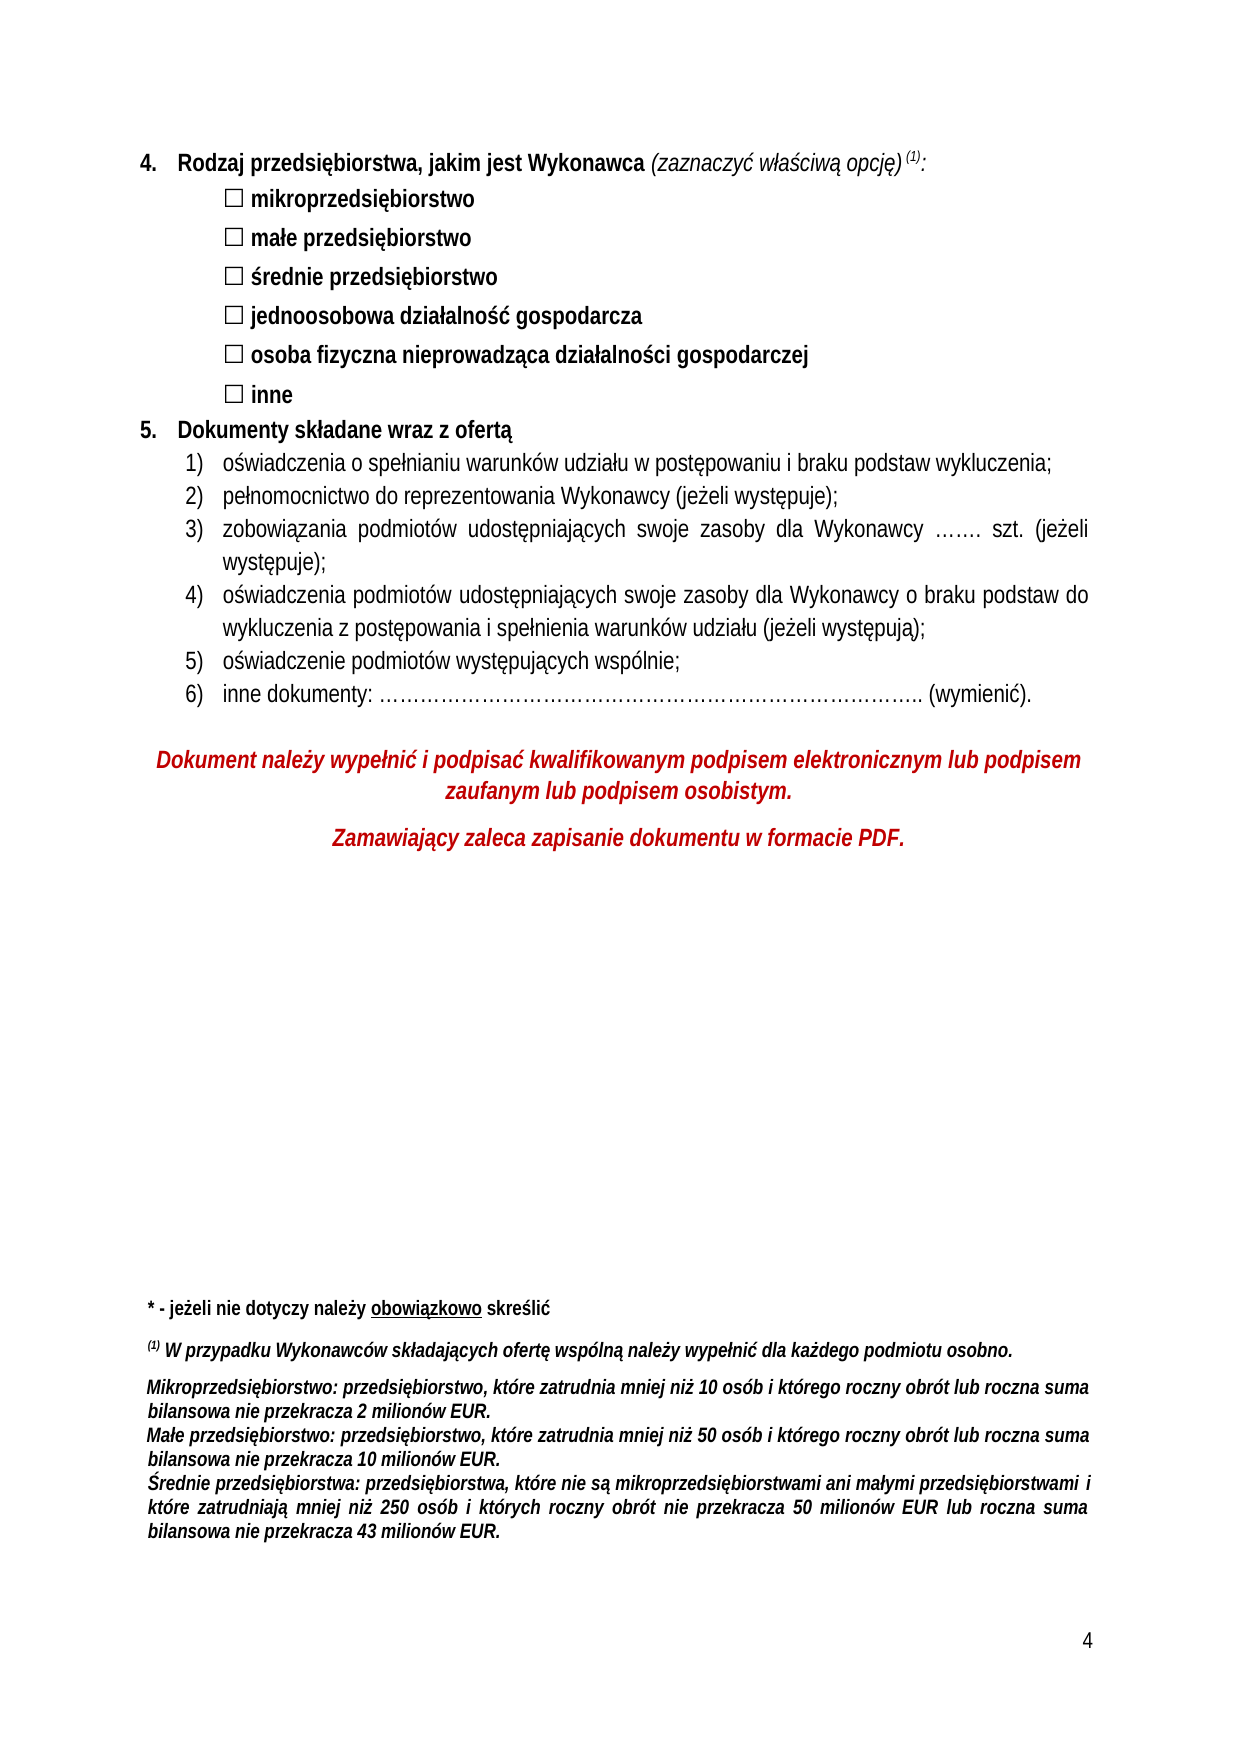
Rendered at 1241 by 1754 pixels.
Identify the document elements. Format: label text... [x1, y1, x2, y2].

text jednoosobowa działalność gospodarcza [223, 298, 1093, 332]
text * - jeżeli nie dotyczy należy obowiązkowo skreślić [148, 1296, 1093, 1320]
list oświadczenie podmiotów występujących wspólnie; [185, 646, 1090, 674]
text Mikroprzedsiębiorstwo: przedsiębiorstwo, które zatrudnia mniej niż 10 osób i którego roczny obrót lub roczna suma bilansowa nie przekracza 2 milionów EUR. [146, 1375, 1093, 1423]
text inne [223, 376, 1093, 410]
text Małe przedsiębiorstwo: przedsiębiorstwo, które zatrudnia mniej niż 50 osób i którego roczny obrót lub roczna suma bilansowa nie przekracza 10 milionów EUR. [146, 1423, 1093, 1471]
list oświadczenia o spełnianiu warunków udziału w postępowaniu i braku podstaw wykluczenia; [185, 448, 1090, 477]
list pełnomocnictwo do reprezentowania Wykonawcy (jeżeli występuje); [185, 481, 1090, 510]
text Dokument należy wypełnić i podpisać kwalifikowanym podpisem elektronicznym lub podpisem zaufanym lub podpisem osobistym. [148, 745, 1093, 804]
text osoba fizyczna nieprowadząca działalności gospodarczej [223, 337, 1093, 371]
list inne dokumenty: …………………………………………………………………….. (wymienić). [185, 679, 1090, 707]
text Zamawiający zaleca zapisanie dokumentu w formacie PDF. [148, 823, 1093, 852]
list Dokumenty składane wraz z ofertą [140, 416, 1090, 444]
text (1) W przypadku Wykonawców składających ofertę wspólną należy wypełnić dla każdego podmiotu osobno. [148, 1338, 1093, 1362]
text średnie przedsiębiorstwo [223, 259, 1093, 293]
list zobowiązania podmiotów udostępniających swoje zasoby dla Wykonawcy ……. szt. (jeżeli występuje); [185, 514, 1090, 576]
text Średnie przedsiębiorstwa: przedsiębiorstwa, które nie są mikroprzedsiębiorstwami ani małymi przedsiębiorstwami i które zatrudniają mniej niż 250 osób i których roczny obrót nie przekracza 50 milionów EUR lub roczna suma bilansowa nie przekracza 43 milionów EUR. [148, 1471, 1093, 1542]
list oświadczenia podmiotów udostępniających swoje zasoby dla Wykonawcy o braku podstaw do wykluczenia z postępowania i spełnienia warunków udziału (jeżeli występują); [185, 580, 1090, 642]
text małe przedsiębiorstwo [223, 220, 1093, 254]
text mikroprzedsiębiorstwo [223, 181, 1093, 214]
list Rodzaj przedsiębiorstwa, jakim jest Wykonawca (zaznaczyć właściwą opcję) (1): [140, 148, 1093, 176]
